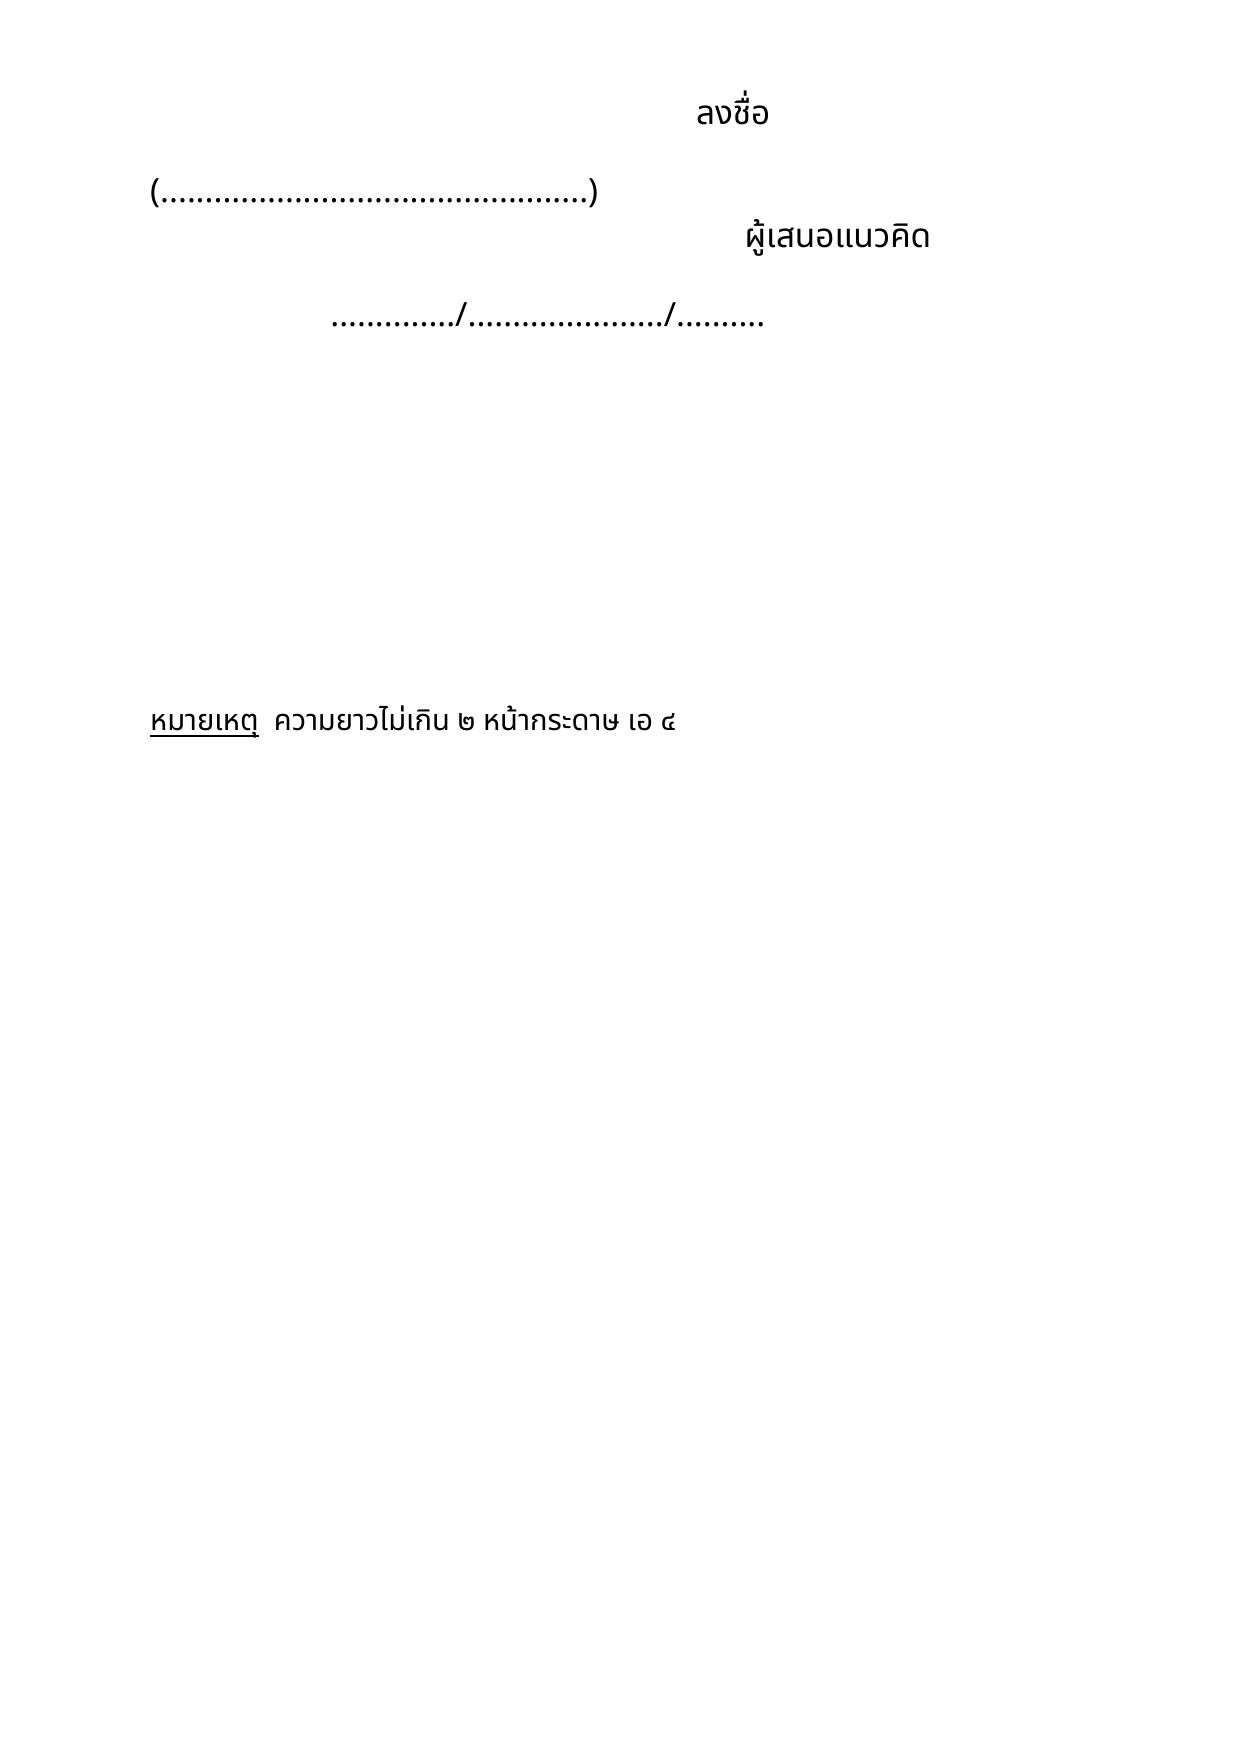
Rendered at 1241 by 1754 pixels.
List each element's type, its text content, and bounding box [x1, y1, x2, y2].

text ผู้เสนอแนวคิด [150, 212, 1090, 263]
text หมายเหตุ ความยาวไม่เกิน ๒ หน้ากระดาษ เอ ๔ [150, 700, 1090, 744]
text (................................................) [150, 139, 1090, 212]
text ลงชื่อ [150, 89, 1090, 139]
text ............../....................../.......... [150, 263, 1090, 336]
